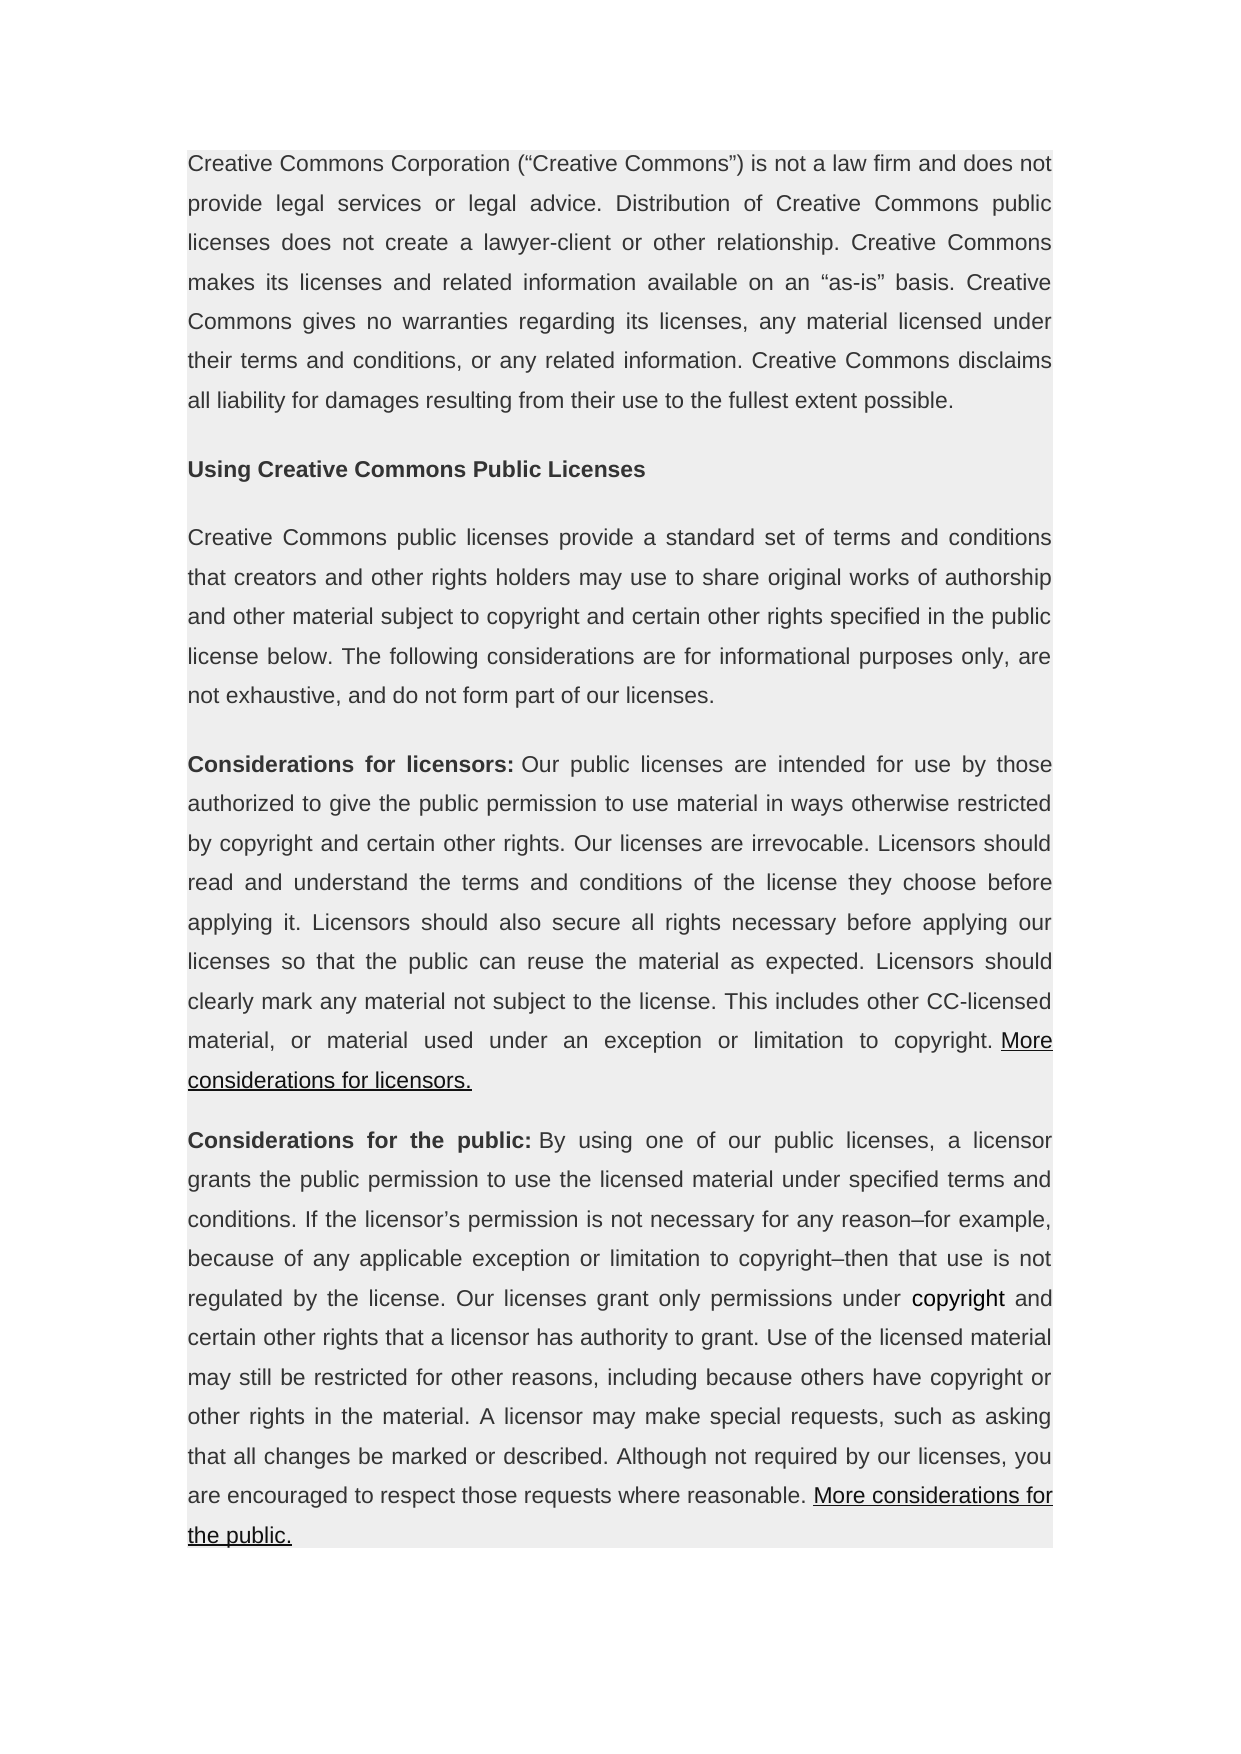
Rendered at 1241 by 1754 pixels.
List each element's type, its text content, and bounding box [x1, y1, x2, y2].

text Considerations for the public: By using one of our public licenses, a licensor grants the public permission to use the licensed material under specified terms and conditions. If the licensor’s permission is not necessary for any reason–for example, because of any applicable exception or limitation to copyright–then that use is not regulated by the license. Our licenses grant only permissions under copyright and certain other rights that a licensor has authority to grant. Use of the licensed material may still be restricted for other reasons, including because others have copyright or other rights in the material. A licensor may make special requests, such as asking that all changes be marked or described. Although not required by our licenses, you are encouraged to respect those requests where reasonable. More considerations for the public. [187, 1127, 1053, 1548]
text Creative Commons public licenses provide a standard set of terms and conditions that creators and other rights holders may use to share original works of authorship and other material subject to copyright and certain other rights specified in the public license below. The following considerations are for informational purposes only, are not exhaustive, and do not form part of our licenses. [187, 524, 1053, 708]
text Considerations for licensors: Our public licenses are intended for use by those authorized to give the public permission to use material in ways otherwise restricted by copyright and certain other rights. Our licenses are irrevocable. Licensors should read and understand the terms and conditions of the license they choose before applying it. Licensors should also secure all rights necessary before applying our licenses so that the public can reuse the material as expected. Licensors should clearly mark any material not subject to the license. This includes other CC-licensed material, or material used under an exception or limitation to copyright. More considerations for licensors. [187, 751, 1053, 1093]
text Using Creative Commons Public Licenses [187, 456, 1053, 482]
text Creative Commons Corporation (“Creative Commons”) is not a law firm and does not provide legal services or legal advice. Distribution of Creative Commons public licenses does not create a lawyer-client or other relationship. Creative Commons makes its licenses and related information available on an “as-is” basis. Creative Commons gives no warranties regarding its licenses, any material licensed under their terms and conditions, or any related information. Creative Commons disclaims all liability for damages resulting from their use to the fullest extent possible. [187, 150, 1053, 413]
